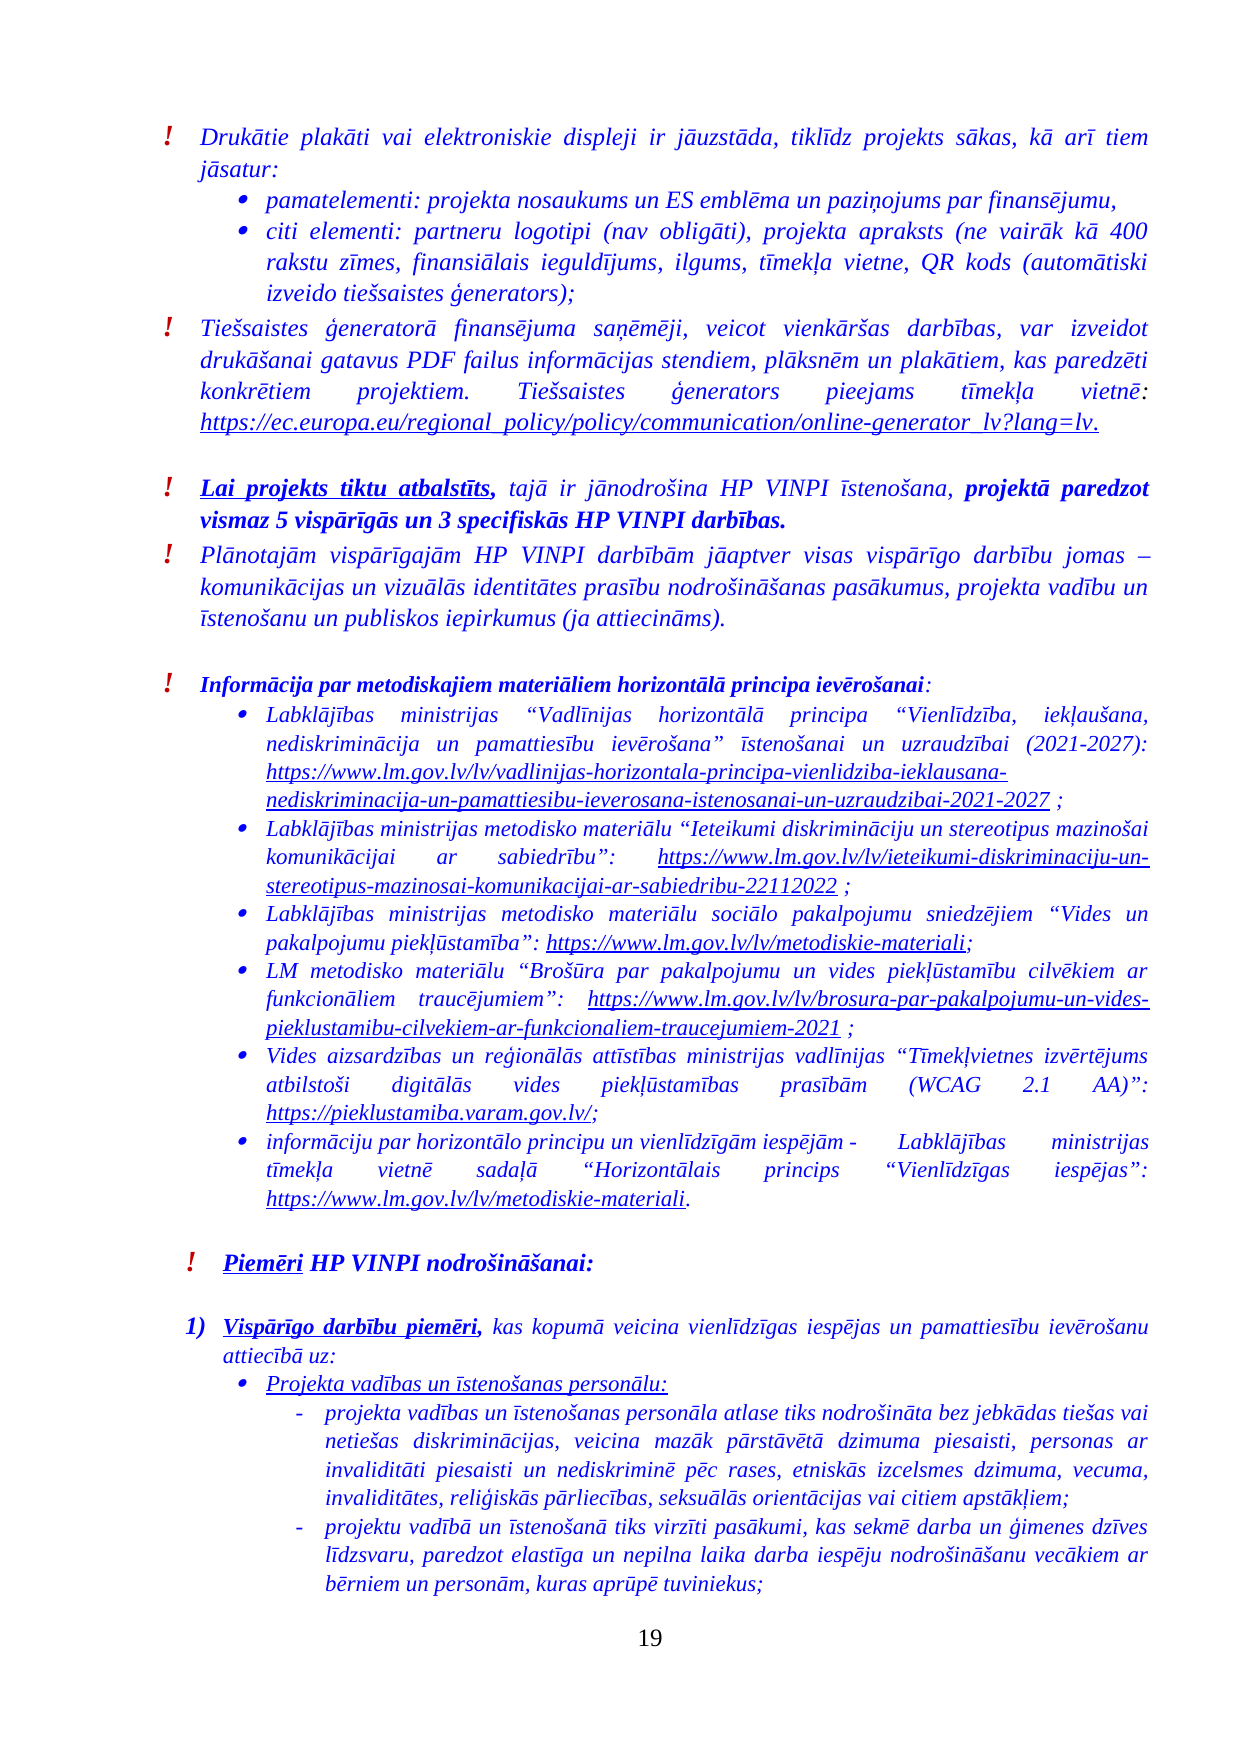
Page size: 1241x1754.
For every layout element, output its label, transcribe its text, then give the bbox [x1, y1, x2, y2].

list citi elementi: partneru logotipi (nav obligāti), projekta apraksts (ne vairāk kā 400 rakstu zīmes, finansiālais ieguldījums, ilgums, tīmekļa vietne, QR kods (automātiski izveido tiešsaistes ģenerators); [236, 216, 1152, 307]
list pamatelementi: projekta nosaukums un ES emblēma un paziņojums par finansējumu, [236, 185, 1152, 214]
list projektu vadībā un īstenošanā tiks virzīti pasākumi, kas sekmē darba un ģimenes dzīves līdzsvaru, paredzot elastīga un nepilna laika darba iespēju nodrošināšanu vecākiem ar bērniem un personām, kuras aprūpē tuviniekus; [295, 1513, 1152, 1596]
list Tiešsaistes ģeneratorā finansējuma saņēmēji, veicot vienkāršas darbības, var izveidot drukāšanai gatavus PDF failus informācijas stendiem, plāksnēm un plakātiem, kas paredzēti konkrētiem projektiem. Tiešsaistes ģenerators pieejams tīmekļa vietnē: https://ec.europa.eu/regional_policy/policy/communication/online-generator_lv?lang=lv. [162, 309, 1152, 436]
list Informācija par metodiskajiem materiāliem horizontālā principa ievērošanai: [162, 665, 1152, 698]
list Plānotajām vispārīgajām HP VINPI darbībām jāaptver visas vispārīgo darbību jomas – komunikācijas un vizuālās identitātes prasību nodrošināšanas pasākumus, projekta vadību un īstenošanu un publiskos iepirkumus (ja attiecināms). [162, 536, 1152, 632]
list Labklājības ministrijas metodisko materiālu sociālo pakalpojumu sniedzējiem “Vides un pakalpojumu piekļūstamība”: https://www.lm.gov.lv/lv/metodiskie-materiali; [236, 900, 1152, 955]
list Vides aizsardzības un reģionālās attīstības ministrijas vadlīnijas “Tīmekļvietnes izvērtējums atbilstoši digitālās vides piekļūstamības prasībām (WCAG 2.1 AA)”: https://pieklustamiba.varam.gov.lv/; [236, 1042, 1152, 1126]
list Vispārīgo darbību piemēri, kas kopumā veicina vienlīdzīgas iespējas un pamattiesību ievērošanu attiecībā uz: [185, 1311, 1152, 1368]
list Labklājības ministrijas “Vadlīnijas horizontālā principa “Vienlīdzība, iekļaušana, nediskriminācija un pamattiesību ievērošana” īstenošanai un uzraudzībai (2021-2027): https://www.lm.gov.lv/lv/vadlinijas-horizontala-principa-vienlidziba-ieklausana-nediskriminacija-un-pamattiesibu-ieverosana-istenosanai-un-uzraudzibai-2021-2027 ; [236, 701, 1152, 813]
list projekta vadības un īstenošanas personāla atlase tiks nodrošināta bez jebkādas tiešas vai netiešas diskriminācijas, veicina mazāk pārstāvētā dzimuma piesaisti, personas ar invaliditāti piesaisti un nediskriminē pēc rases, etniskās izcelsmes dzimuma, vecuma, invaliditātes, reliģiskās pārliecības, seksuālās orientācijas vai citiem apstākļiem; [295, 1399, 1152, 1511]
list Labklājības ministrijas metodisko materiālu “Ieteikumi diskrimināciju un stereotipus mazinošai komunikācijai ar sabiedrību”: https://www.lm.gov.lv/lv/ieteikumi-diskriminaciju-un-stereotipus-mazinosai-komunikacijai-ar-sabiedribu-22112022 ; [236, 815, 1152, 898]
list Lai projekts tiktu atbalstīts, tajā ir jānodrošina HP VINPI īstenošana, projektā paredzot vismaz 5 vispārīgās un 3 specifiskās HP VINPI darbības. [162, 469, 1152, 534]
list informāciju par horizontālo principu un vienlīdzīgām iespējām - Labklājības ministrijas tīmekļa vietnē sadaļā “Horizontālais princips “Vienlīdzīgas iespējas”: https://www.lm.gov.lv/lv/metodiskie-materiali. [236, 1128, 1152, 1211]
list LM metodisko materiālu “Brošūra par pakalpojumu un vides piekļūstamību cilvēkiem ar funkcionāliem traucējumiem”: https://www.lm.gov.lv/lv/brosura-par-pakalpojumu-un-vides-pieklustamibu-cilvekiem-ar-funkcionaliem-traucejumiem-2021 ; [236, 957, 1152, 1040]
list Piemēri HP VINPI nodrošināšanai: [185, 1244, 1152, 1278]
list Drukātie plakāti vai elektroniskie displeji ir jāuzstāda, tiklīdz projekts sākas, kā arī tiem jāsatur: [162, 118, 1152, 183]
list Projekta vadības un īstenošanas personālu: [236, 1371, 1152, 1397]
